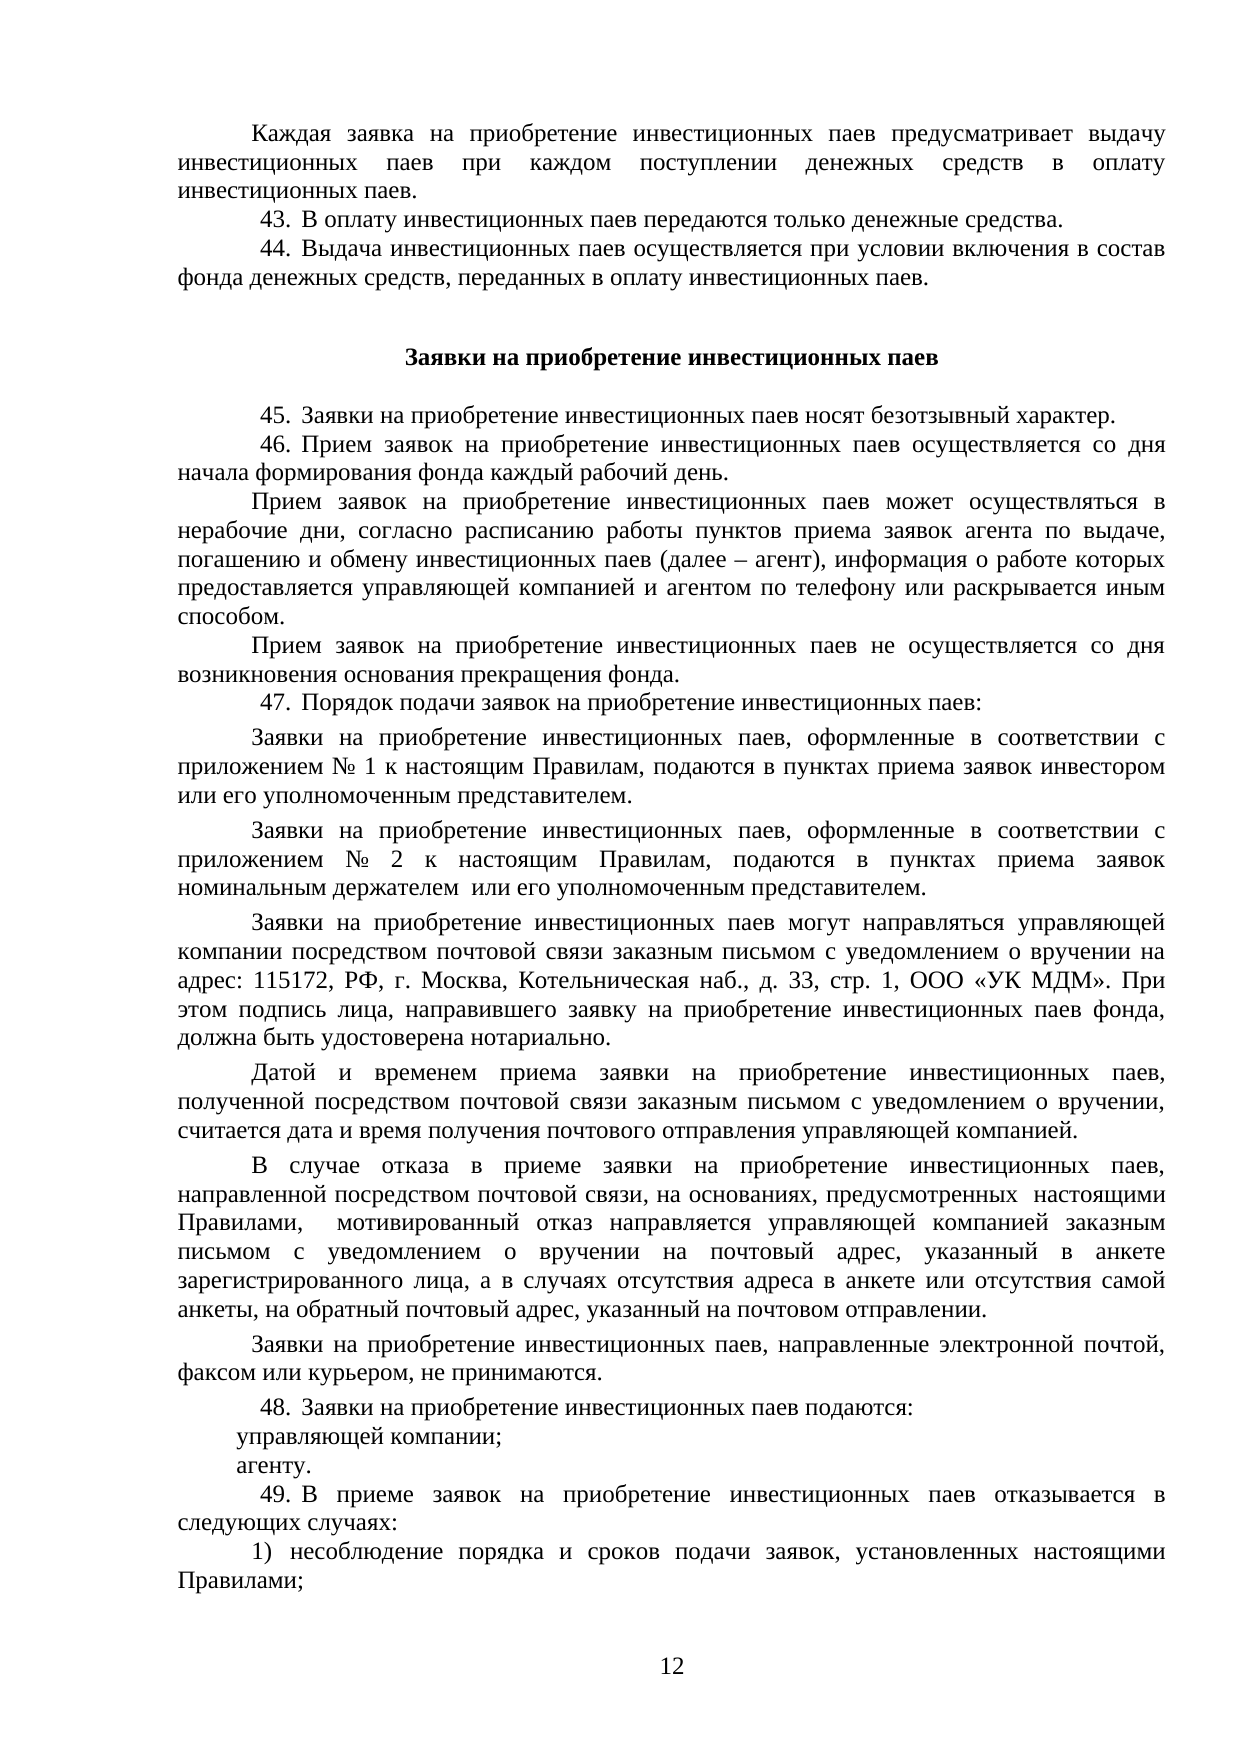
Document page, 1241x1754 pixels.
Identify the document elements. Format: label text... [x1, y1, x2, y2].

list Порядок подачи заявок на приобретение инвестиционных паев: [177, 687, 1166, 716]
list В приеме заявок на приобретение инвестиционных паев отказывается в следующих случаях: [177, 1479, 1166, 1536]
text Датой и временем приема заявки на приобретение инвестиционных паев, полученной посредством почтовой связи заказным письмом с уведомлением о вручении, считается дата и время получения почтового отправления управляющей компанией. [177, 1057, 1166, 1144]
list несоблюдение порядка и сроков подачи заявок, установленных настоящими Правилами; [177, 1536, 1166, 1594]
text Прием заявок на приобретение инвестиционных паев может осуществляться в нерабочие дни, согласно расписанию работы пунктов приема заявок агента по выдаче, погашению и обмену инвестиционных паев (далее – агент), информация о работе которых предоставляется управляющей компанией и агентом по телефону или раскрывается иным способом. [177, 486, 1166, 630]
text Каждая заявка на приобретение инвестиционных паев предусматривает выдачу инвестиционных паев при каждом поступлении денежных средств в оплату инвестиционных паев. [177, 118, 1166, 204]
text Прием заявок на приобретение инвестиционных паев не осуществляется со дня возникновения основания прекращения фонда. [177, 630, 1166, 687]
subtitle Заявки на приобретение инвестиционных паев [177, 334, 1166, 371]
list В оплату инвестиционных паев передаются только денежные средства. [177, 204, 1166, 233]
text В случае отказа в приеме заявки на приобретение инвестиционных паев, направленной посредством почтовой связи, на основаниях, предусмотренных настоящими Правилами, мотивированный отказ направляется управляющей компанией заказным письмом с уведомлением о вручении на почтовый адрес, указанный в анкете зарегистрированного лица, а в случаях отсутствия адреса в анкете или отсутствия самой анкеты, на обратный почтовый адрес, указанный на почтовом отправлении. [177, 1150, 1166, 1322]
text агенту. [207, 1450, 1166, 1479]
text управляющей компании; [207, 1421, 1166, 1450]
text Заявки на приобретение инвестиционных паев, направленные электронной почтой, факсом или курьером, не принимаются. [177, 1329, 1166, 1386]
text Заявки на приобретение инвестиционных паев могут направляться управляющей компании посредством почтовой связи заказным письмом с уведомлением о вручении на адрес: 115172, РФ, г. Москва, Котельническая наб., д. 33, стр. 1, ООО «УК МДМ». При этом подпись лица, направившего заявку на приобретение инвестиционных паев фонда, должна быть удостоверена нотариально. [177, 907, 1166, 1051]
list Заявки на приобретение инвестиционных паев носят безотзывный характер. [177, 400, 1166, 429]
list Заявки на приобретение инвестиционных паев подаются: [177, 1392, 1166, 1421]
text Заявки на приобретение инвестиционных паев, оформленные в соответствии с приложением № 1 к настоящим Правилам, подаются в пунктах приема заявок инвестором или его уполномоченным представителем. [177, 722, 1166, 809]
text Заявки на приобретение инвестиционных паев, оформленные в соответствии с приложением № 2 к настоящим Правилам, подаются в пунктах приема заявок номинальным держателем или его уполномоченным представителем. [177, 815, 1166, 901]
list Выдача инвестиционных паев осуществляется при условии включения в состав фонда денежных средств, переданных в оплату инвестиционных паев. [177, 233, 1166, 291]
list Прием заявок на приобретение инвестиционных паев осуществляется со дня начала формирования фонда каждый рабочий день. [177, 429, 1166, 486]
